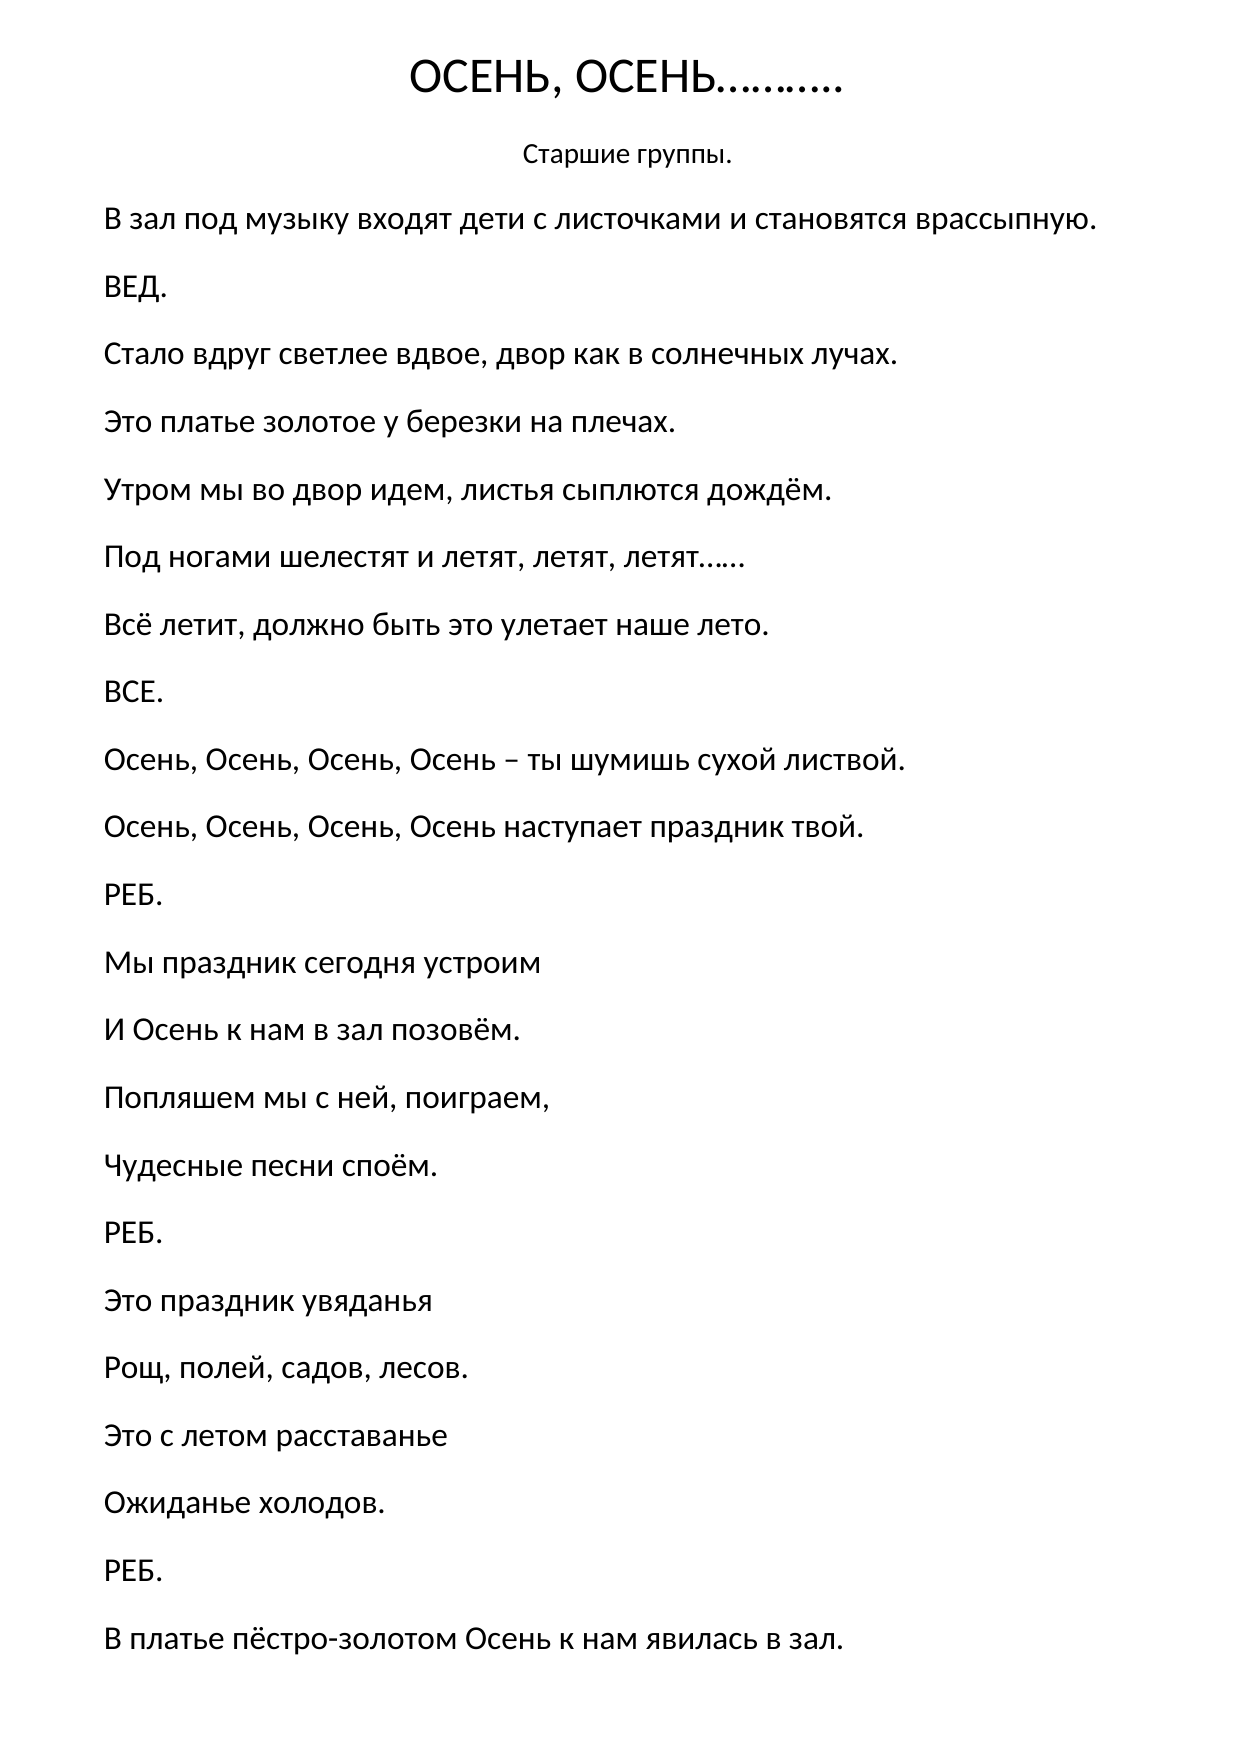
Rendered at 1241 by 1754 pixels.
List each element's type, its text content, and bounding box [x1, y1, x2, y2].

text Ожиданье холодов. [103, 1482, 1152, 1522]
text И Осень к нам в зал позовём. [103, 1008, 1152, 1049]
text Попляшем мы с ней, поиграем, [103, 1076, 1152, 1117]
text Всё летит, должно быть это улетает наше лето. [103, 603, 1152, 643]
text Под ногами шелестят и летят, летят, летят…… [103, 535, 1152, 576]
text ВЕД. [103, 265, 1152, 305]
text Чудесные песни споём. [103, 1143, 1152, 1184]
text Стало вдруг светлее вдвое, двор как в солнечных лучах. [103, 332, 1152, 373]
text ВСЕ. [103, 670, 1152, 711]
text Рощ, полей, садов, лесов. [103, 1346, 1152, 1387]
text Утром мы во двор идем, листья сыплются дождём. [103, 467, 1152, 508]
text Мы праздник сегодня устроим [103, 941, 1152, 981]
text ОСЕНЬ, ОСЕНЬ……….. [103, 44, 1152, 105]
text Старшие группы. [103, 135, 1152, 171]
text РЕБ. [103, 1211, 1152, 1252]
text Это платье золотое у березки на плечах. [103, 400, 1152, 441]
text РЕБ. [103, 873, 1152, 914]
text Осень, Осень, Осень, Осень наступает праздник твой. [103, 806, 1152, 846]
text В зал под музыку входят дети с листочками и становятся врассыпную. [103, 197, 1152, 238]
text РЕБ. [103, 1549, 1152, 1590]
text Это праздник увяданья [103, 1279, 1152, 1319]
text В платье пёстро-золотом Осень к нам явилась в зал. [103, 1617, 1152, 1657]
text Это с летом расставанье [103, 1414, 1152, 1455]
text Осень, Осень, Осень, Осень – ты шумишь сухой листвой. [103, 738, 1152, 779]
